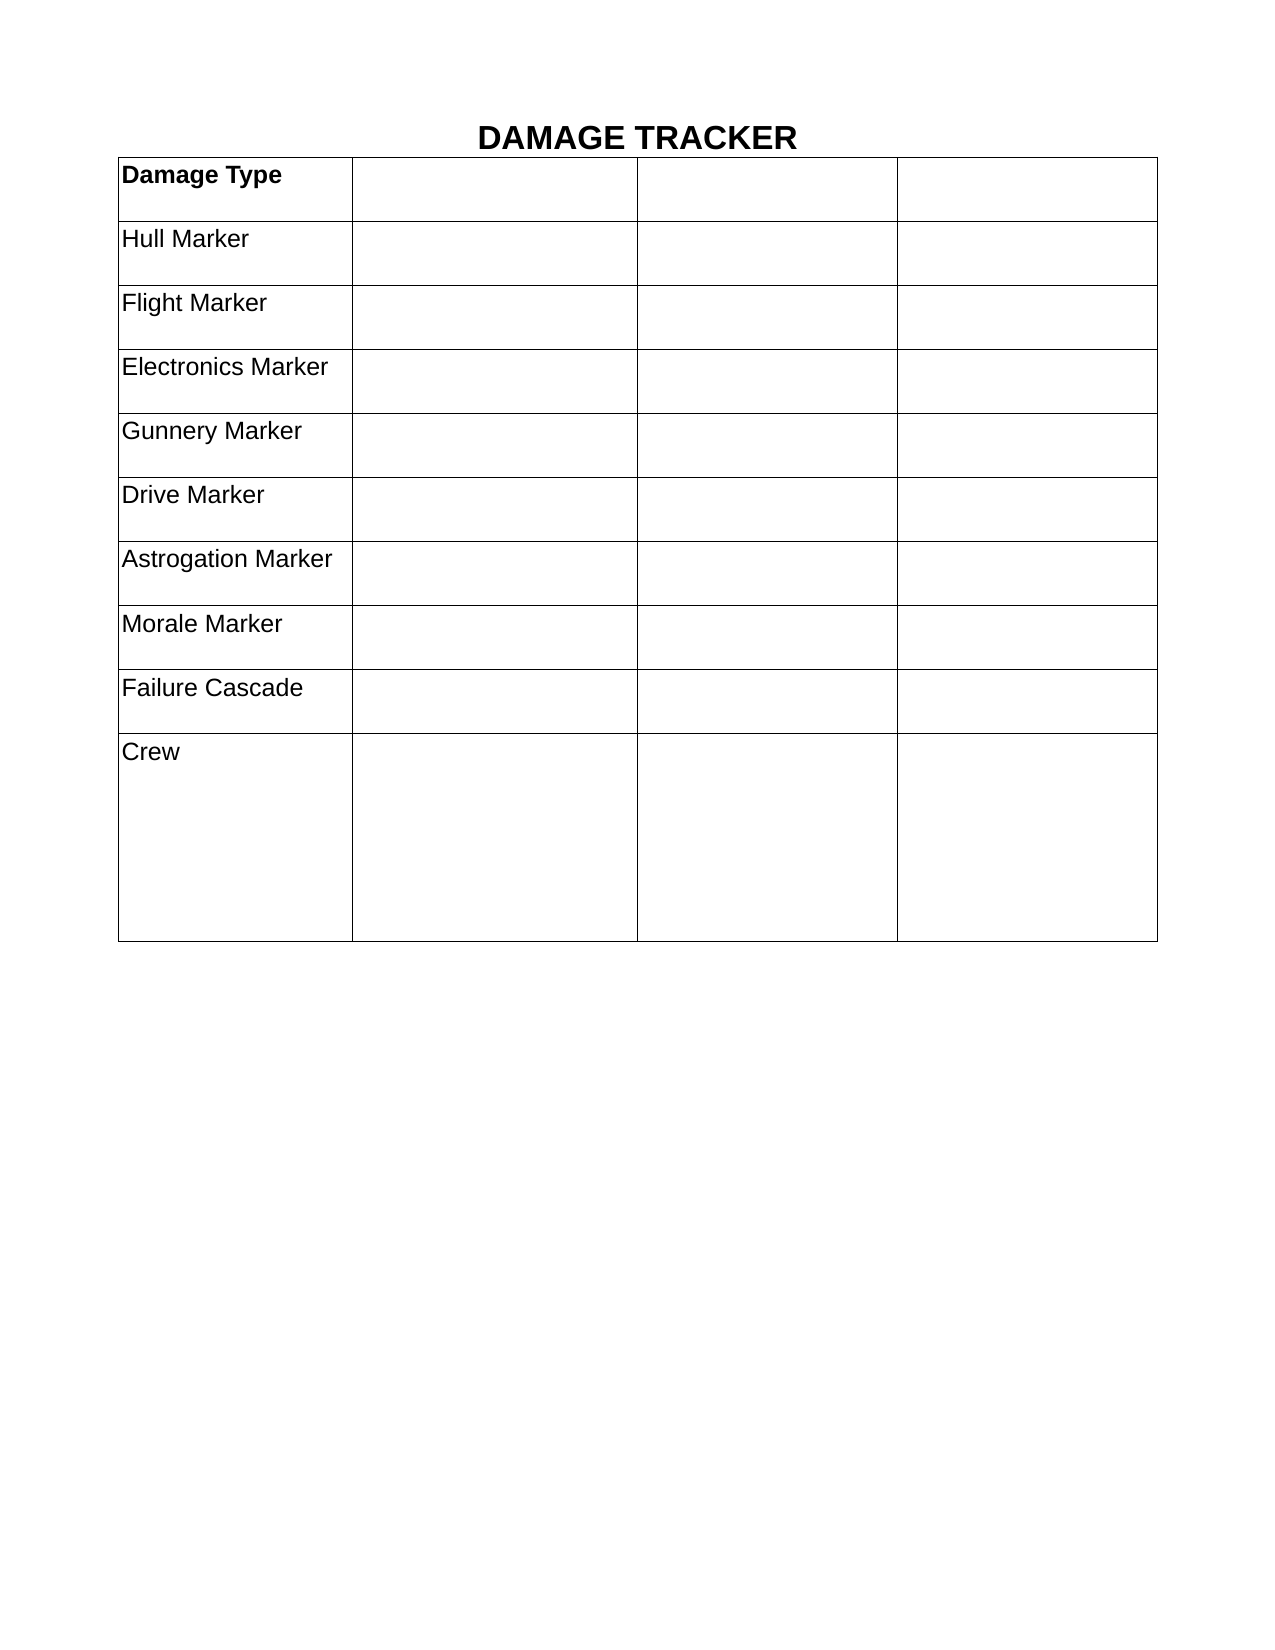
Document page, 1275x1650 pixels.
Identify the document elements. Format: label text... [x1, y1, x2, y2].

table_cell [638, 734, 897, 941]
table_cell Hull Marker [119, 222, 352, 285]
table_cell [898, 350, 1157, 413]
table_cell Failure Cascade [119, 670, 352, 733]
table_cell [898, 286, 1157, 349]
table_cell Flight Marker [119, 286, 352, 349]
table_header [638, 158, 897, 221]
table_cell [353, 734, 637, 941]
table_cell [638, 478, 897, 541]
table_cell [638, 670, 897, 733]
table_cell Electronics Marker [119, 350, 352, 413]
table_header Damage Type [119, 158, 352, 221]
table_cell [638, 222, 897, 285]
table_cell [638, 350, 897, 413]
table_header [898, 158, 1157, 221]
table_cell [638, 286, 897, 349]
table_cell [898, 734, 1157, 941]
table_cell [638, 606, 897, 669]
table_cell [898, 222, 1157, 285]
table_cell Gunnery Marker [119, 414, 352, 477]
table_cell [898, 542, 1157, 605]
table_cell Crew [119, 734, 352, 941]
table_cell [898, 414, 1157, 477]
table_cell [353, 670, 637, 733]
table_cell [353, 286, 637, 349]
table_header [353, 158, 637, 221]
table_cell [638, 414, 897, 477]
table_cell Drive Marker [119, 478, 352, 541]
table_cell Morale Marker [119, 606, 352, 669]
table_cell [898, 478, 1157, 541]
table_cell [353, 478, 637, 541]
table_cell [898, 606, 1157, 669]
table_cell [353, 222, 637, 285]
table_cell [353, 350, 637, 413]
table_cell [638, 542, 897, 605]
table_cell [353, 606, 637, 669]
table_cell [353, 542, 637, 605]
text DAMAGE TRACKER [118, 118, 1157, 157]
table_cell [353, 414, 637, 477]
table_cell Astrogation Marker [119, 542, 352, 605]
table_cell [898, 670, 1157, 733]
